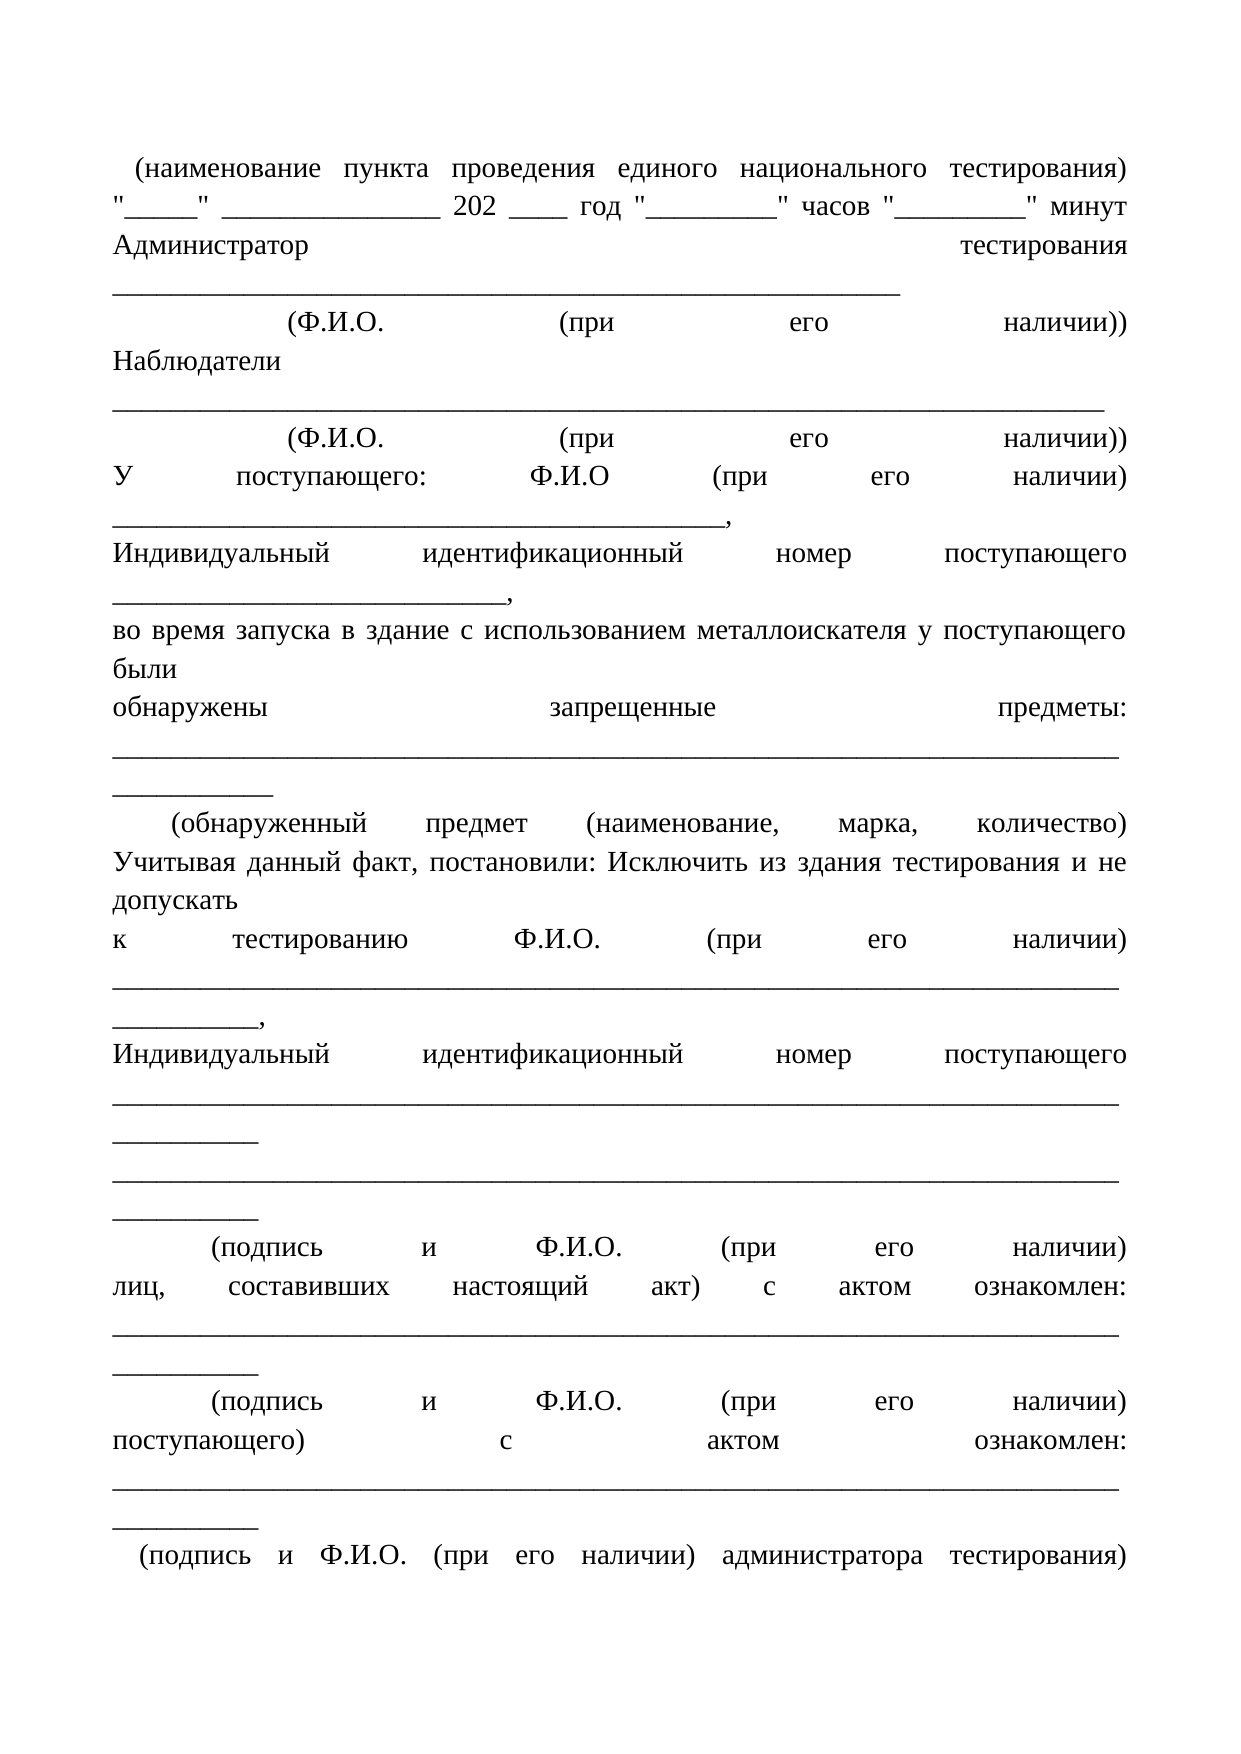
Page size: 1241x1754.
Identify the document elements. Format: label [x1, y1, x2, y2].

text [112, 150, 1128, 1571]
